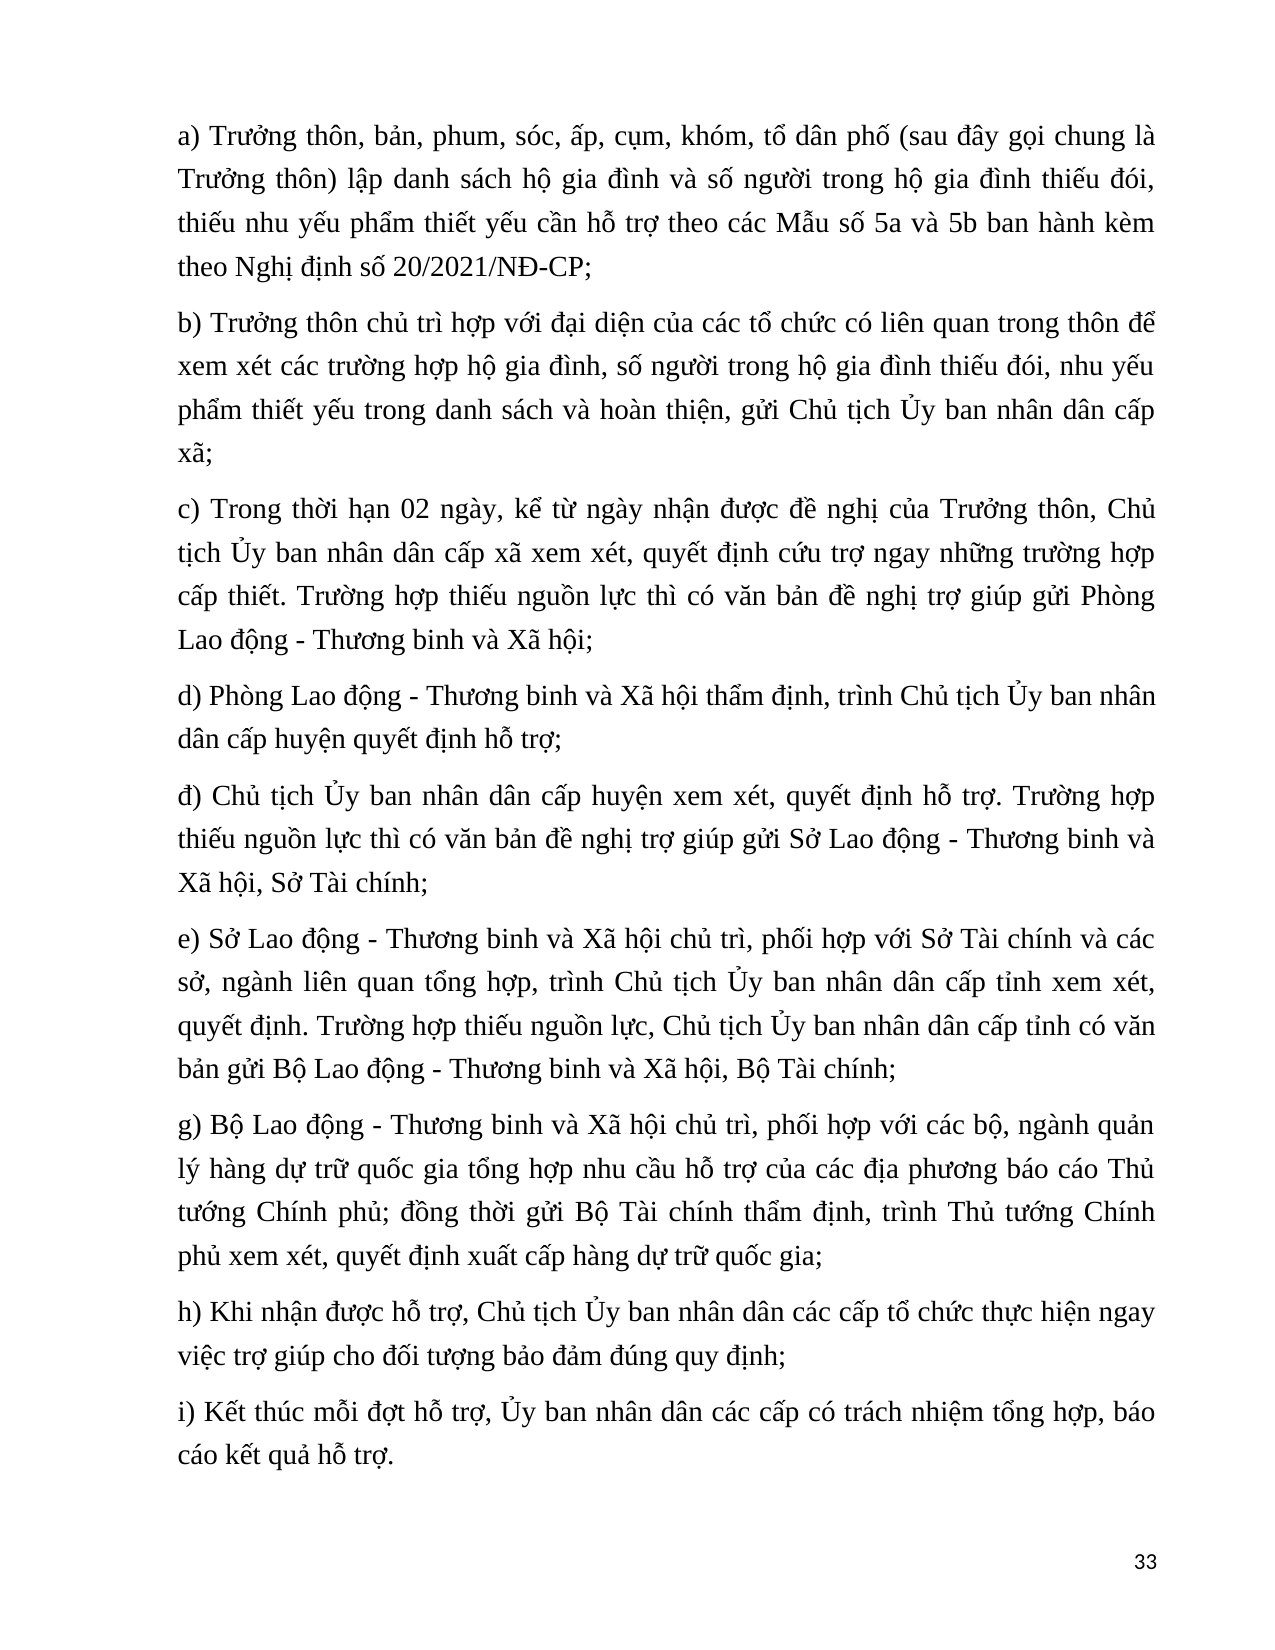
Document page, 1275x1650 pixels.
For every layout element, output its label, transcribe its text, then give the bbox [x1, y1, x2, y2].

text e) Sở Lao động - Thương binh và Xã hội chủ trì, phối hợp với Sở Tài chính và các sở, ngành liên quan tổng hợp, trình Chủ tịch Ủy ban nhân dân cấp tỉnh xem xét, quyết định. Trường hợp thiếu nguồn lực, Chủ tịch Ủy ban nhân dân cấp tỉnh có văn bản gửi Bộ Lao động - Thương binh và Xã hội, Bộ Tài chính; [177, 921, 1157, 1085]
text i) Kết thúc mỗi đợt hỗ trợ, Ủy ban nhân dân các cấp có trách nhiệm tổng hợp, báo cáo kết quả hỗ trợ. [177, 1394, 1157, 1471]
text g) Bộ Lao động - Thương binh và Xã hội chủ trì, phối hợp với các bộ, ngành quản lý hàng dự trữ quốc gia tổng hợp nhu cầu hỗ trợ của các địa phương báo cáo Thủ tướng Chính phủ; đồng thời gửi Bộ Tài chính thẩm định, trình Thủ tướng Chính phủ xem xét, quyết định xuất cấp hàng dự trữ quốc gia; [177, 1107, 1157, 1272]
text h) Khi nhận được hỗ trợ, Chủ tịch Ủy ban nhân dân các cấp tổ chức thực hiện ngay việc trợ giúp cho đối tượng bảo đảm đúng quy định; [177, 1294, 1157, 1371]
text c) Trong thời hạn 02 ngày, kể từ ngày nhận được đề nghị của Trưởng thôn, Chủ tịch Ủy ban nhân dân cấp xã xem xét, quyết định cứu trợ ngay những trường hợp cấp thiết. Trường hợp thiếu nguồn lực thì có văn bản đề nghị trợ giúp gửi Phòng Lao động - Thương binh và Xã hội; [177, 491, 1157, 656]
text a) Trưởng thôn, bản, phum, sóc, ấp, cụm, khóm, tổ dân phố (sau đây gọi chung là Trưởng thôn) lập danh sách hộ gia đình và số người trong hộ gia đình thiếu đói, thiếu nhu yếu phẩm thiết yếu cần hỗ trợ theo các Mẫu số 5a và 5b ban hành kèm theo Nghị định số 20/2021/NĐ-CP; [177, 118, 1157, 282]
text đ) Chủ tịch Ủy ban nhân dân cấp huyện xem xét, quyết định hỗ trợ. Trường hợp thiếu nguồn lực thì có văn bản đề nghị trợ giúp gửi Sở Lao động - Thương binh và Xã hội, Sở Tài chính; [177, 778, 1157, 898]
text b) Trưởng thôn chủ trì hợp với đại diện của các tổ chức có liên quan trong thôn để xem xét các trường hợp hộ gia đình, số người trong hộ gia đình thiếu đói, nhu yếu phẩm thiết yếu trong danh sách và hoàn thiện, gửi Chủ tịch Ủy ban nhân dân cấp xã; [177, 305, 1157, 469]
text d) Phòng Lao động - Thương binh và Xã hội thẩm định, trình Chủ tịch Ủy ban nhân dân cấp huyện quyết định hỗ trợ; [177, 678, 1157, 755]
